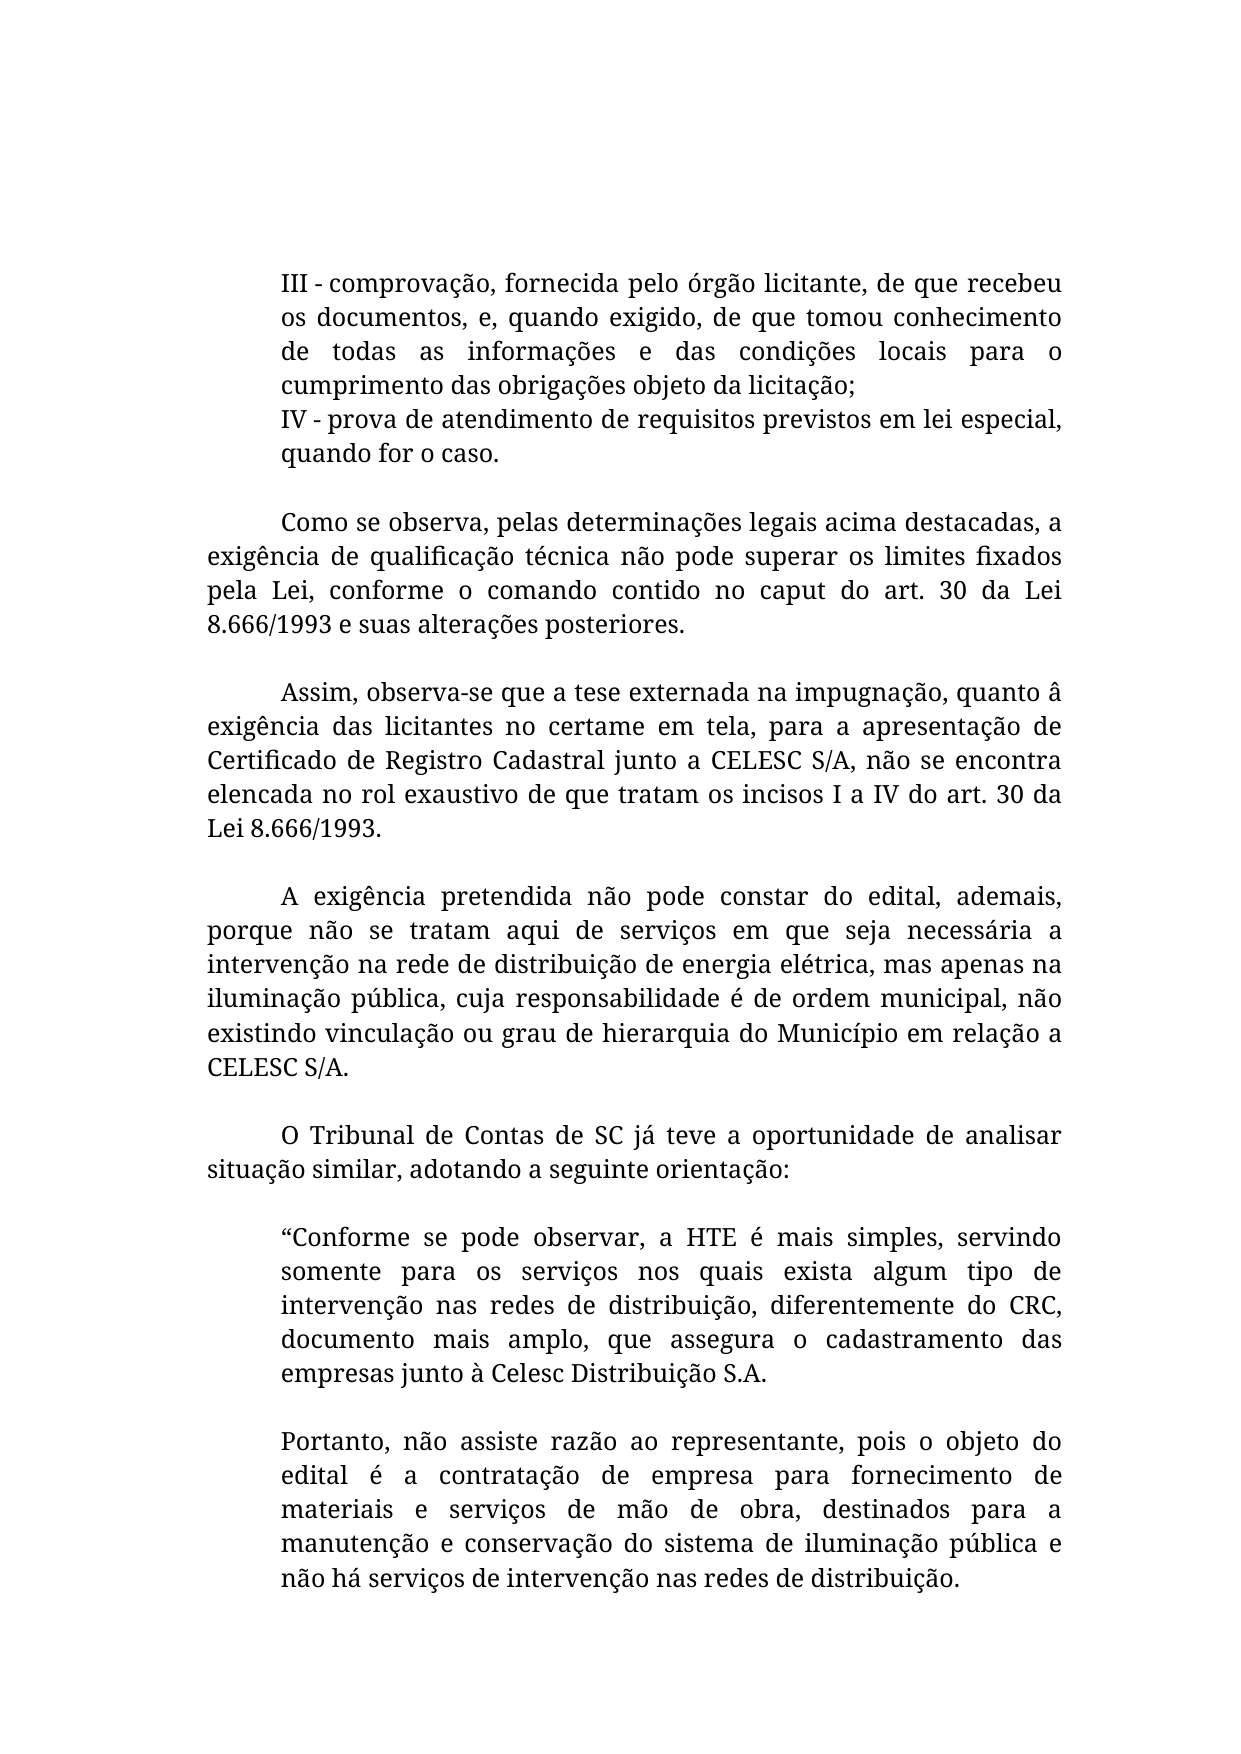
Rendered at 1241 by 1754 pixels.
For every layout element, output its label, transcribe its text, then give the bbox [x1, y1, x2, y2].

text Assim, observa-se que a tese externada na impugnação, quanto â exigência das licitantes no certame em tela, para a apresentação de Certificado de Registro Cadastral junto a CELESC S/A, não se encontra elencada no rol exaustivo de que tratam os incisos I a IV do art. 30 da Lei 8.666/1993. [207, 674, 1063, 845]
text IV - prova de atendimento de requisitos previstos em lei especial, quando for o caso. [281, 402, 1063, 470]
text Portanto, não assiste razão ao representante, pois o objeto do edital é a contratação de empresa para fornecimento de materiais e serviços de mão de obra, destinados para a manutenção e conservação do sistema de iluminação pública e não há serviços de intervenção nas redes de distribuição. [281, 1424, 1063, 1594]
text Como se observa, pelas determinações legais acima destacadas, a exigência de qualificação técnica não pode superar os limites fixados pela Lei, conforme o comando contido no caput do art. 30 da Lei 8.666/1993 e suas alterações posteriores. [207, 504, 1063, 641]
text “Conforme se pode observar, a HTE é mais simples, servindo somente para os serviços nos quais exista algum tipo de intervenção nas redes de distribuição, diferentemente do CRC, documento mais amplo, que assegura o cadastramento das empresas junto à Celesc Distribuição S.A. [281, 1219, 1063, 1390]
text A exigência pretendida não pode constar do edital, ademais, porque não se tratam aqui de serviços em que seja necessária a intervenção na rede de distribuição de energia elétrica, mas apenas na iluminação pública, cuja responsabilidade é de ordem municipal, não existindo vinculação ou grau de hierarquia do Município em relação a CELESC S/A. [207, 879, 1063, 1083]
text O Tribunal de Contas de SC já teve a oportunidade de analisar situação similar, adotando a seguinte orientação: [207, 1117, 1063, 1186]
text III - comprovação, fornecida pelo órgão licitante, de que recebeu os documentos, e, quando exigido, de que tomou conhecimento de todas as informações e das condições locais para o cumprimento das obrigações objeto da licitação; [281, 266, 1063, 402]
